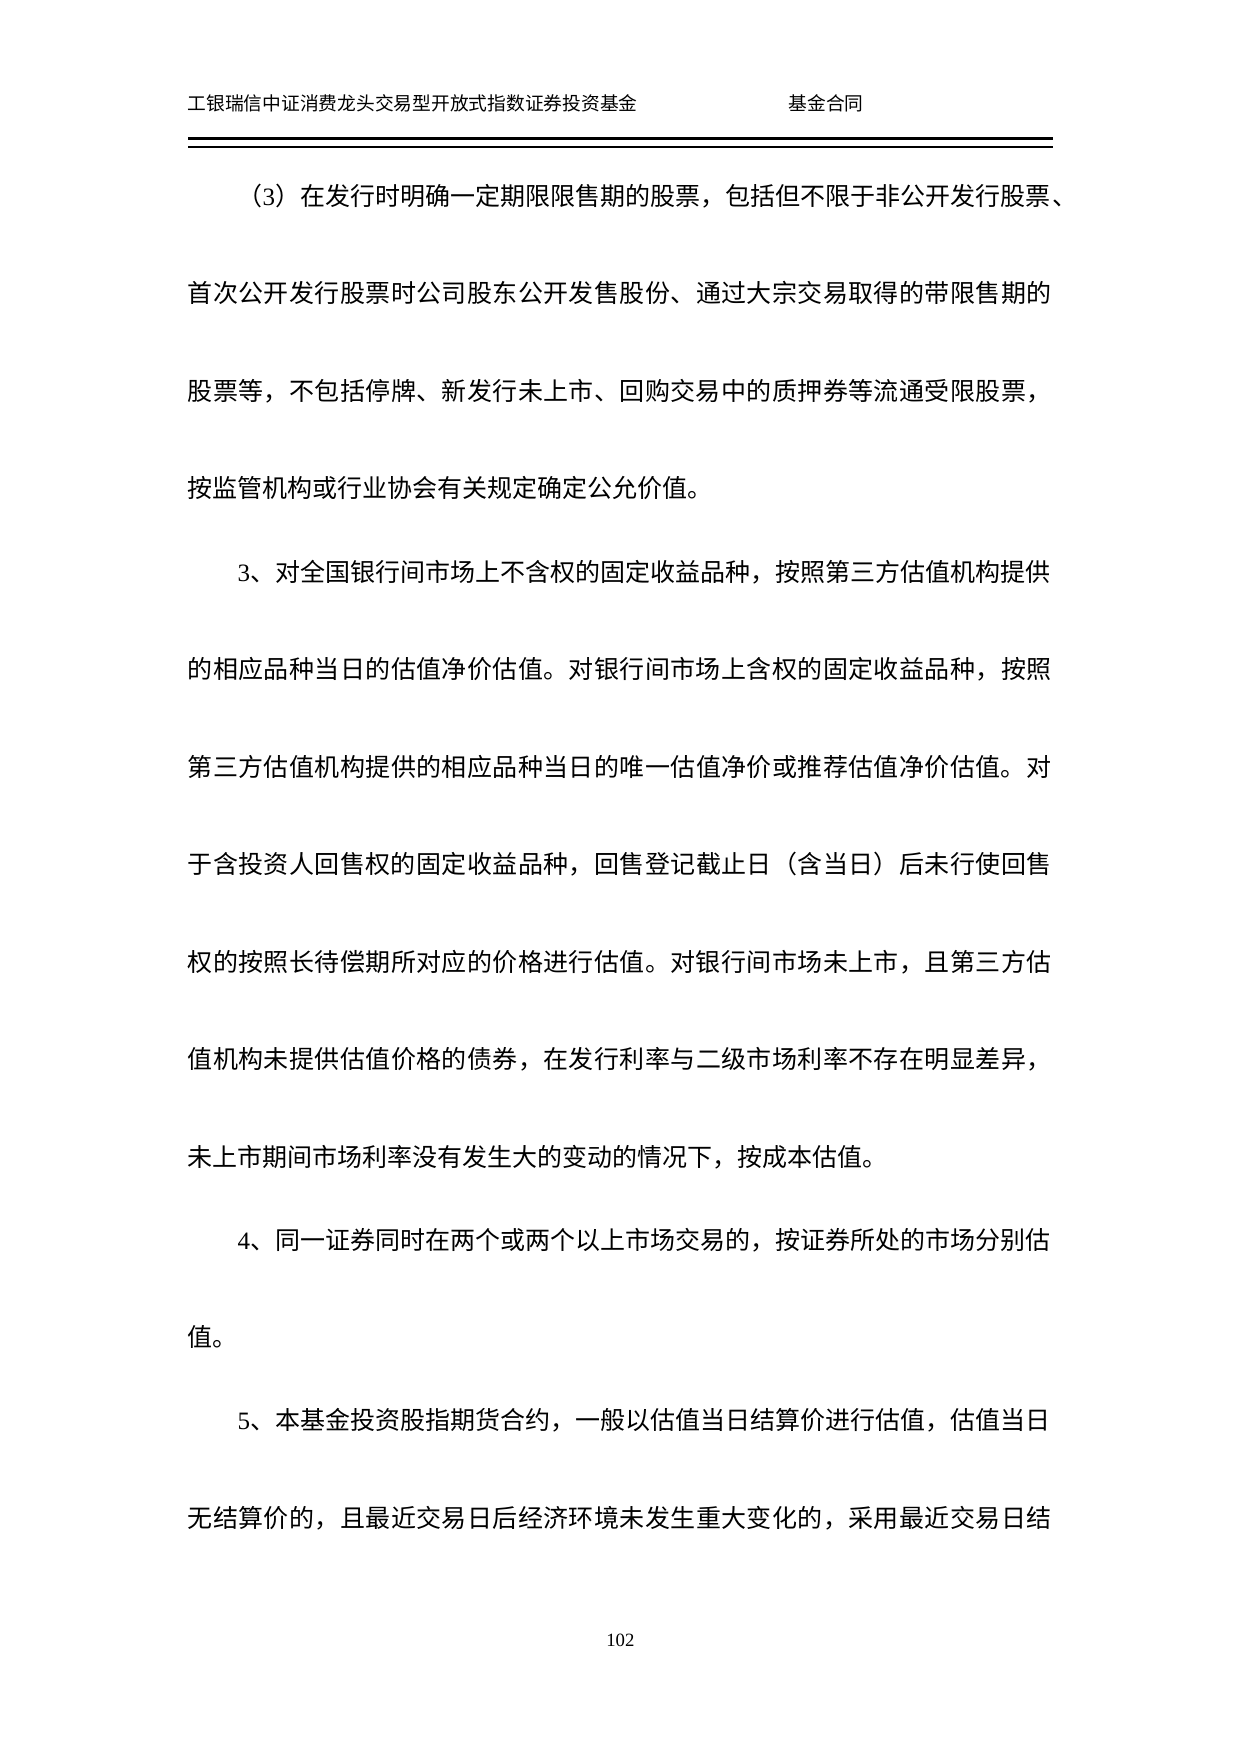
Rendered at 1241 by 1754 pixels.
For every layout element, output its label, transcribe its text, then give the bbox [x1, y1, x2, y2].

text 3、对全国银行间市场上不含权的固定收益品种，按照第三方估值机构提供的相应品种当日的估值净价估值。对银行间市场上含权的固定收益品种，按照第三方估值机构提供的相应品种当日的唯一估值净价或推荐估值净价估值。对于含投资人回售权的固定收益品种，回售登记截止日（含当日）后未行使回售权的按照长待偿期所对应的价格进行估值。对银行间市场未上市，且第三方估值机构未提供估值价格的债券，在发行利率与二级市场利率不存在明显差异，未上市期间市场利率没有发生大的变动的情况下，按成本估值。 [187, 538, 1053, 1188]
text （3）在发行时明确一定期限限售期的股票，包括但不限于非公开发行股票、首次公开发行股票时公司股东公开发售股份、通过大宗交易取得的带限售期的股票等，不包括停牌、新发行未上市、回购交易中的质押券等流通受限股票，按监管机构或行业协会有关规定确定公允价值。 [187, 162, 1053, 519]
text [187, 1386, 1053, 1549]
text 4、同一证券同时在两个或两个以上市场交易的，按证券所处的市场分别估值。 [187, 1206, 1053, 1368]
